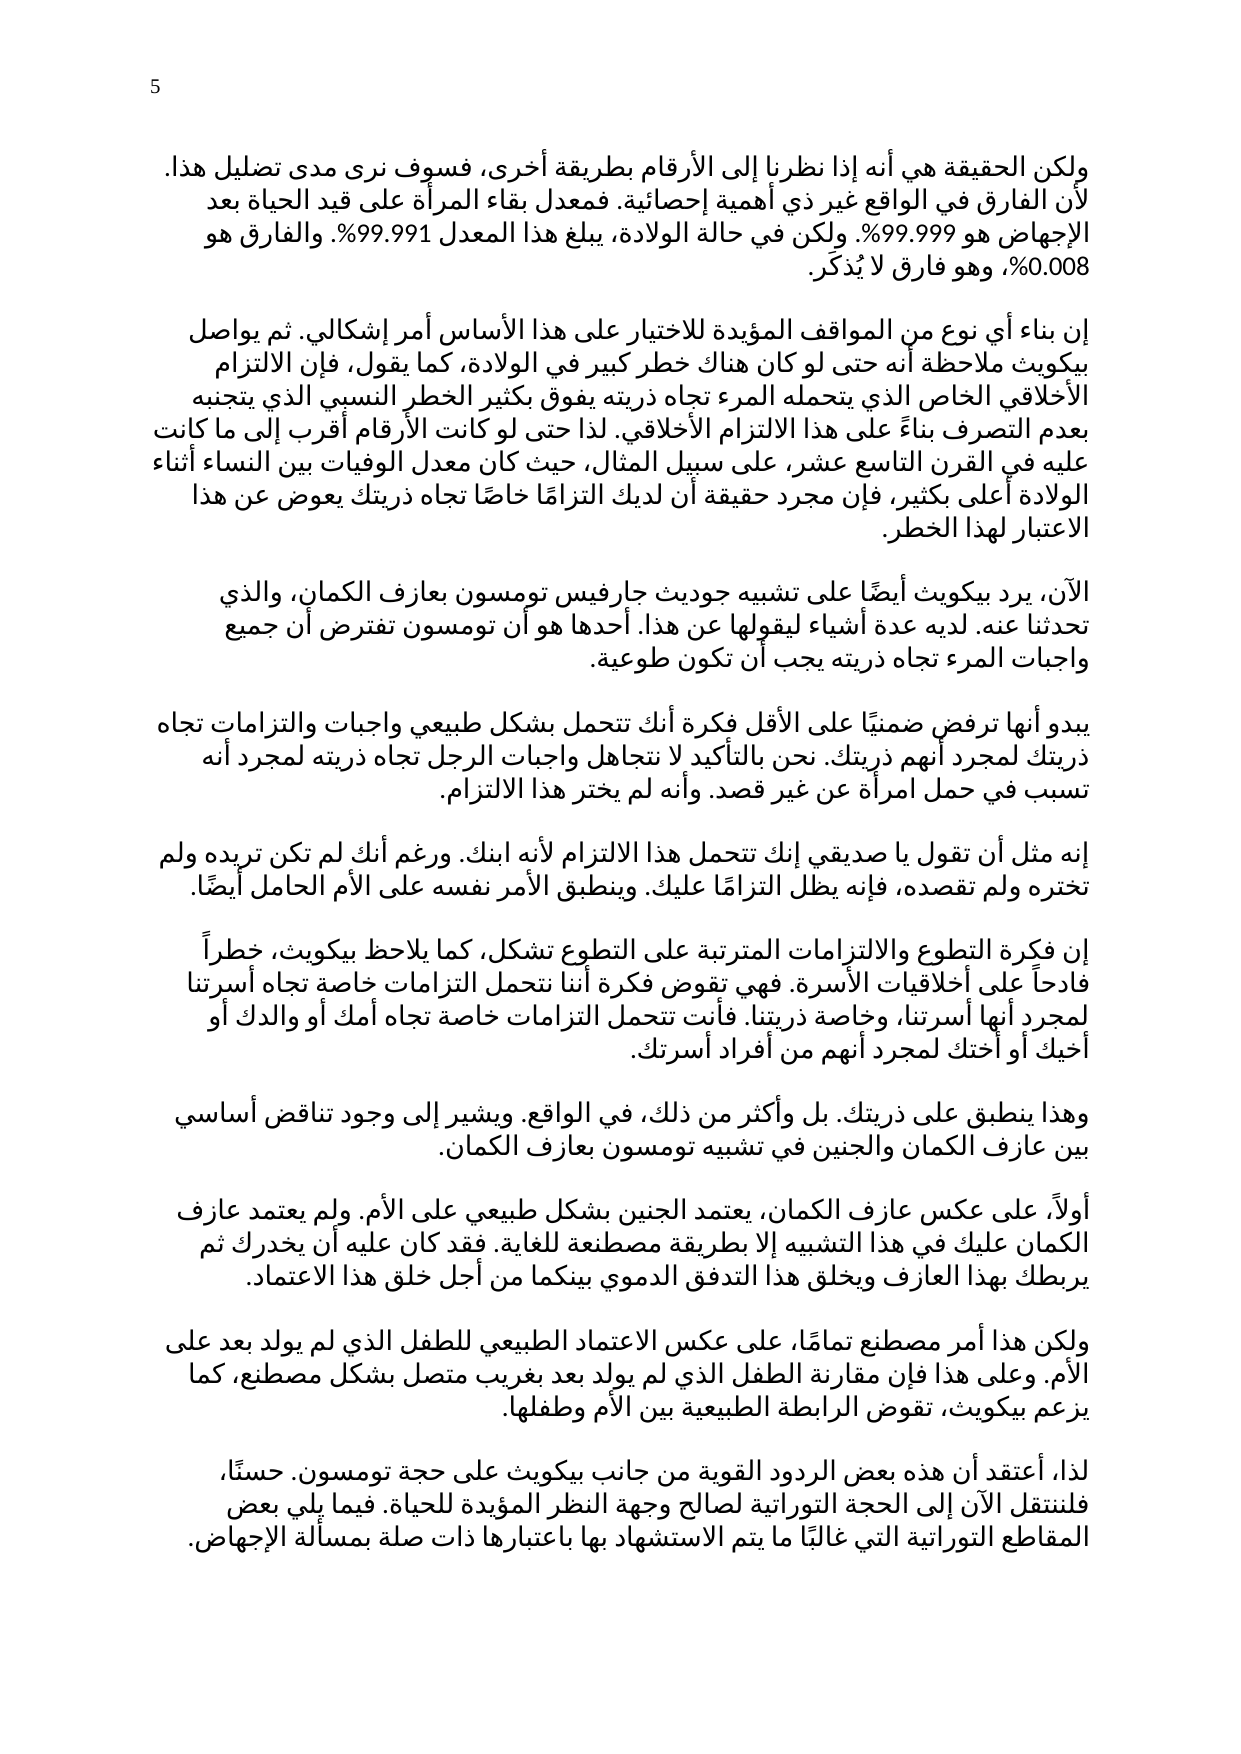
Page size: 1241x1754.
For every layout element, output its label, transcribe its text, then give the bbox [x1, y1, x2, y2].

text ولكن الحقيقة هي أنه إذا نظرنا إلى الأرقام بطريقة أخرى، فسوف نرى مدى تضليل هذا. لأن الفارق في الواقع غير ذي أهمية إحصائية. فمعدل بقاء المرأة على قيد الحياة بعد الإجهاض هو 99.999%. ولكن في حالة الولادة، يبلغ هذا المعدل 99.991%. والفارق هو 0.008%، وهو فارق لا يُذكَر. [150, 150, 1090, 282]
text أولاً، على عكس عازف الكمان، يعتمد الجنين بشكل طبيعي على الأم. ولم يعتمد عازف الكمان عليك في هذا التشبيه إلا بطريقة مصطنعة للغاية. فقد كان عليه أن يخدرك ثم يربطك بهذا العازف ويخلق هذا التدفق الدموي بينكما من أجل خلق هذا الاعتماد. [150, 1193, 1090, 1293]
text ولكن هذا أمر مصطنع تمامًا، على عكس الاعتماد الطبيعي للطفل الذي لم يولد بعد على الأم. وعلى هذا فإن مقارنة الطفل الذي لم يولد بعد بغريب متصل بشكل مصطنع، كما يزعم بيكويث، تقوض الرابطة الطبيعية بين الأم وطفلها. [150, 1324, 1090, 1423]
text وهذا ينطبق على ذريتك. بل وأكثر من ذلك، في الواقع. ويشير إلى وجود تناقض أساسي بين عازف الكمان والجنين في تشبيه تومسون بعازف الكمان. [150, 1096, 1090, 1162]
text لذا، أعتقد أن هذه بعض الردود القوية من جانب بيكويث على حجة تومسون. حسنًا، فلننتقل الآن إلى الحجة التوراتية لصالح وجهة النظر المؤيدة للحياة. فيما يلي بعض المقاطع التوراتية التي غالبًا ما يتم الاستشهاد بها باعتبارها ذات صلة بمسألة الإجهاض. [150, 1454, 1090, 1553]
text إن فكرة التطوع والالتزامات المترتبة على التطوع تشكل، كما يلاحظ بيكويث، خطراً فادحاً على أخلاقيات الأسرة. فهي تقوض فكرة أننا نتحمل التزامات خاصة تجاه أسرتنا لمجرد أنها أسرتنا، وخاصة ذريتنا. فأنت تتحمل التزامات خاصة تجاه أمك أو والدك أو أخيك أو أختك لمجرد أنهم من أفراد أسرتك. [150, 933, 1090, 1065]
text إن بناء أي نوع من المواقف المؤيدة للاختيار على هذا الأساس أمر إشكالي. ثم يواصل بيكويث ملاحظة أنه حتى لو كان هناك خطر كبير في الولادة، كما يقول، فإن الالتزام الأخلاقي الخاص الذي يتحمله المرء تجاه ذريته يفوق بكثير الخطر النسبي الذي يتجنبه بعدم التصرف بناءً على هذا الالتزام الأخلاقي. لذا حتى لو كانت الأرقام أقرب إلى ما كانت عليه في القرن التاسع عشر، على سبيل المثال، حيث كان معدل الوفيات بين النساء أثناء الولادة أعلى بكثير، فإن مجرد حقيقة أن لديك التزامًا خاصًا تجاه ذريتك يعوض عن هذا الاعتبار لهذا الخطر. [150, 313, 1090, 544]
text يبدو أنها ترفض ضمنيًا على الأقل فكرة أنك تتحمل بشكل طبيعي واجبات والتزامات تجاه ذريتك لمجرد أنهم ذريتك. نحن بالتأكيد لا نتجاهل واجبات الرجل تجاه ذريته لمجرد أنه تسبب في حمل امرأة عن غير قصد. وأنه لم يختر هذا الالتزام. [150, 706, 1090, 805]
text إنه مثل أن تقول يا صديقي إنك تتحمل هذا الالتزام لأنه ابنك. ورغم أنك لم تكن تريده ولم تختره ولم تقصده، فإنه يظل التزامًا عليك. وينطبق الأمر نفسه على الأم الحامل أيضًا. [150, 836, 1090, 902]
text الآن، يرد بيكويث أيضًا على تشبيه جوديث جارفيس تومسون بعازف الكمان، والذي تحدثنا عنه. لديه عدة أشياء ليقولها عن هذا. أحدها هو أن تومسون تفترض أن جميع واجبات المرء تجاه ذريته يجب أن تكون طوعية. [150, 576, 1090, 674]
